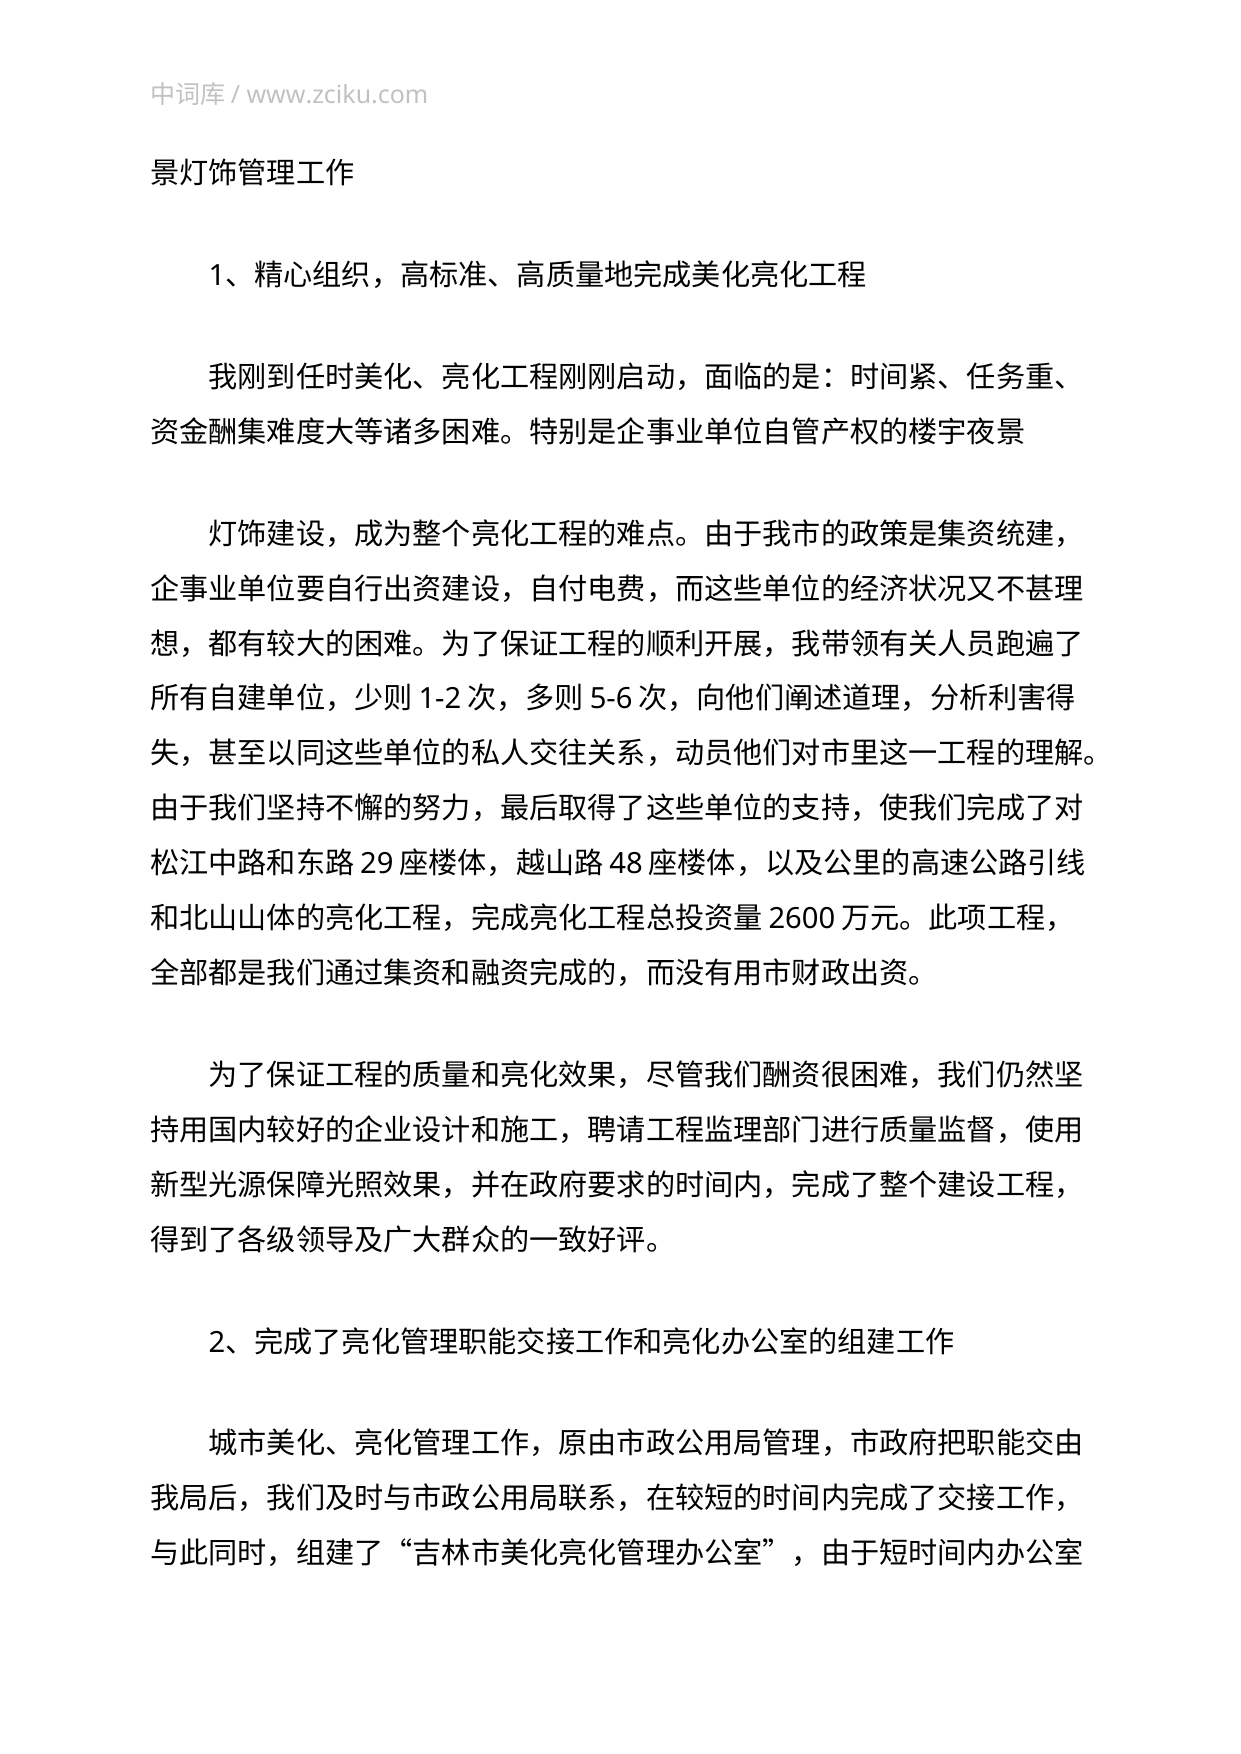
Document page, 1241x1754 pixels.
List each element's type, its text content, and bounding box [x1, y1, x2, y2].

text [150, 1420, 1090, 1572]
text 为了保证工程的质量和亮化效果，尽管我们酬资很困难，我们仍然坚持用国内较好的企业设计和施工，聘请工程监理部门进行质量监督，使用新型光源保障光照效果，并在政府要求的时间内，完成了整个建设工程，得到了各级领导及广大群众的一致好评。 [150, 1052, 1090, 1259]
text 2、完成了亮化管理职能交接工作和亮化办公室的组建工作 [150, 1318, 1090, 1361]
text 灯饰建设，成为整个亮化工程的难点。由于我市的政策是集资统建，企事业单位要自行出资建设，自付电费，而这些单位的经济状况又不甚理想，都有较大的困难。为了保证工程的顺利开展，我带领有关人员跑遍了所有自建单位，少则1-2次，多则5-6次，向他们阐述道理，分析利害得失，甚至以同这些单位的私人交往关系，动员他们对市里这一工程的理解。由于我们坚持不懈的努力，最后取得了这些单位的支持，使我们完成了对松江中路和东路29座楼体，越山路48座楼体，以及公里的高速公路引线和北山山体的亮化工程，完成亮化工程总投资量2600万元。此项工程，全部都是我们通过集资和融资完成的，而没有用市财政出资。 [150, 510, 1090, 992]
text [150, 150, 1090, 192]
text 1、精心组织，高标准、高质量地完成美化亮化工程 [150, 252, 1090, 294]
text 我刚到任时美化、亮化工程刚刚启动，面临的是：时间紧、任务重、资金酬集难度大等诸多困难。特别是企事业单位自管产权的楼宇夜景 [150, 354, 1090, 451]
